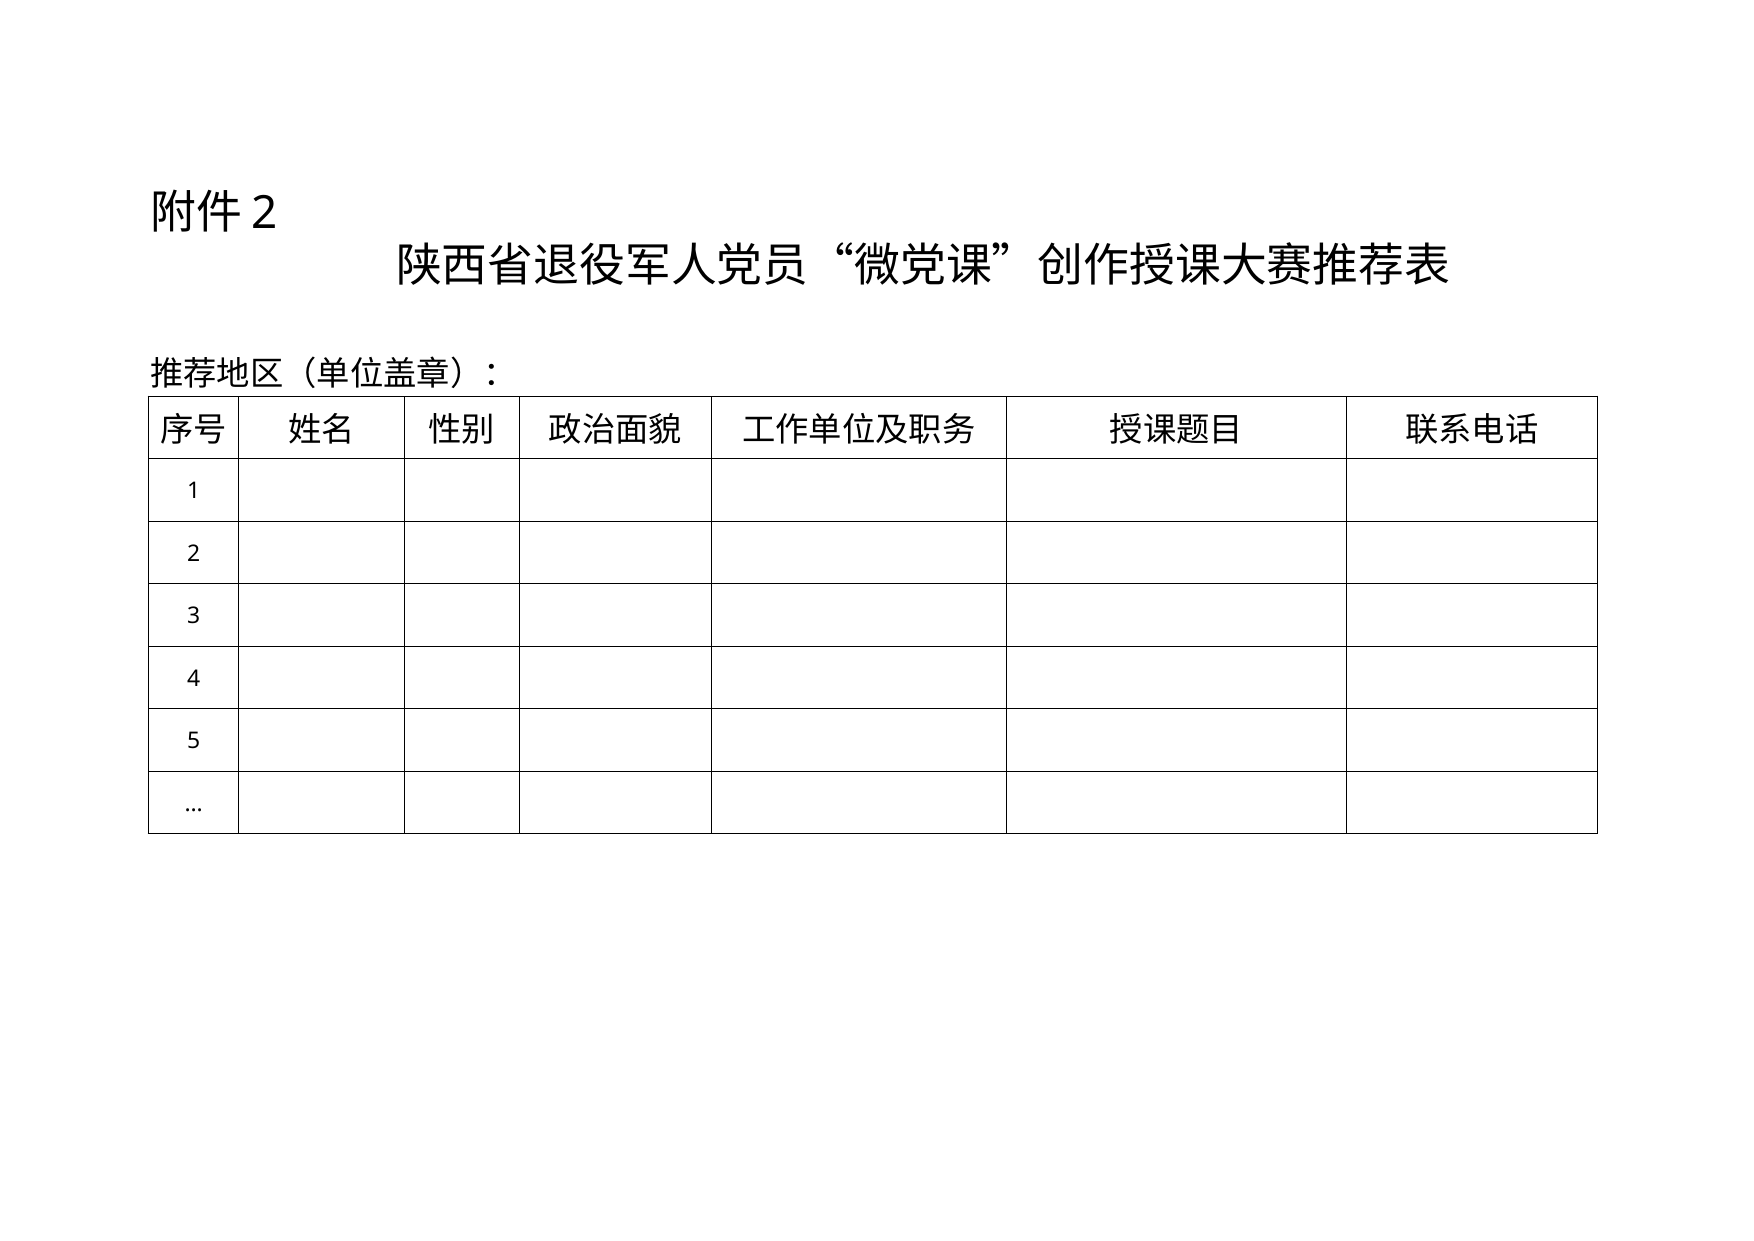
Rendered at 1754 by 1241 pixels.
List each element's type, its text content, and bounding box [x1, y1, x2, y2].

table_cell [1007, 459, 1346, 521]
table_header 性别 [405, 397, 519, 458]
table_cell [1347, 584, 1597, 646]
table_cell [239, 459, 404, 521]
table_cell [520, 772, 711, 833]
table_cell 1 [149, 459, 238, 521]
table_cell [1007, 772, 1346, 833]
table_cell [1347, 772, 1597, 833]
table_cell 4 [149, 647, 238, 708]
table_cell [1347, 459, 1597, 521]
table_cell [520, 584, 711, 646]
table_cell [405, 772, 519, 833]
table_cell [239, 647, 404, 708]
table_cell [1007, 584, 1346, 646]
table_cell [1007, 522, 1346, 583]
text 附件2 [150, 187, 1604, 239]
table_cell [520, 522, 711, 583]
table_cell [405, 459, 519, 521]
table_header 工作单位及职务 [712, 397, 1006, 458]
table_cell [1007, 647, 1346, 708]
table_cell [712, 709, 1006, 771]
table_header 授课题目 [1007, 397, 1346, 458]
table_cell [712, 647, 1006, 708]
table_cell [520, 709, 711, 771]
table_cell 2 [149, 522, 238, 583]
text 陕西省退役军人党员“微党课”创作授课大赛推荐表 [150, 239, 1604, 291]
table_header 姓名 [239, 397, 404, 458]
table_cell [712, 772, 1006, 833]
table_cell [405, 647, 519, 708]
table_header 联系电话 [1347, 397, 1597, 458]
table_cell … [149, 772, 238, 833]
table_cell [1347, 709, 1597, 771]
table_cell [239, 584, 404, 646]
table_header 政治面貌 [520, 397, 711, 458]
table_cell [405, 709, 519, 771]
table_cell [405, 522, 519, 583]
text 推荐地区（单位盖章）： [150, 343, 1604, 396]
table_cell [1347, 522, 1597, 583]
table_cell [712, 584, 1006, 646]
table_cell [1007, 709, 1346, 771]
table_cell 5 [149, 709, 238, 771]
table_header 序号 [149, 397, 238, 458]
table_cell [712, 459, 1006, 521]
table_cell [239, 772, 404, 833]
table_cell [1347, 647, 1597, 708]
table_cell [520, 647, 711, 708]
table_cell [712, 522, 1006, 583]
table_cell [239, 522, 404, 583]
table_cell 3 [149, 584, 238, 646]
table_cell [239, 709, 404, 771]
table_cell [520, 459, 711, 521]
table_cell [405, 584, 519, 646]
